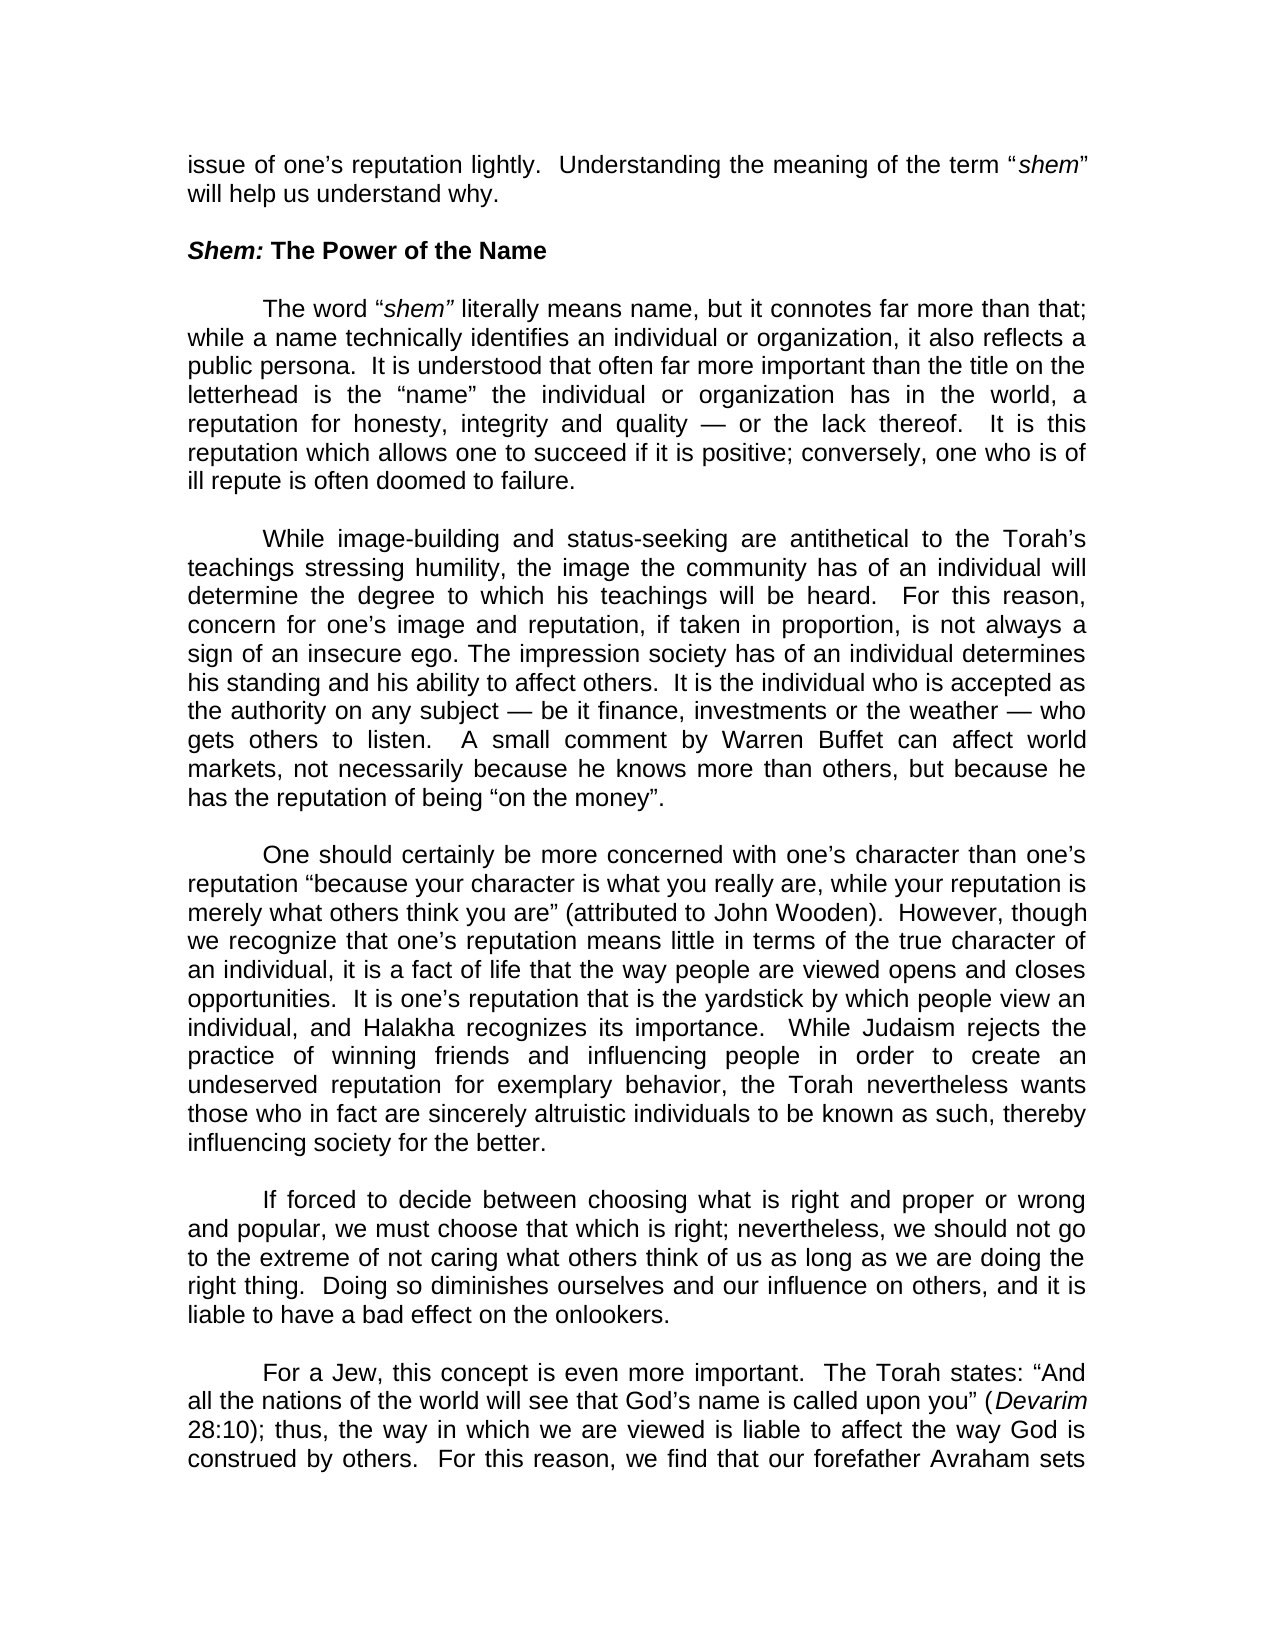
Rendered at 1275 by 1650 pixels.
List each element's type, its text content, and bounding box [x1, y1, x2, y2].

text If forced to decide between choosing what is right and proper or wrong and popular, we must choose that which is right; nevertheless, we should not go to the extreme of not caring what others think of us as long as we are doing the right thing. Doing so diminishes ourselves and our influence on others, and it is liable to have a bad effect on the onlookers. [187, 1185, 1088, 1329]
text The word “shem” literally means name, but it connotes far more than that; while a name technically identifies an individual or organization, it also reflects a public persona. It is understood that often far more important than the title on the letterhead is the “name” the individual or organization has in the world, a reputation for honesty, integrity and quality — or the lack thereof. It is this reputation which allows one to succeed if it is positive; conversely, one who is of ill repute is often doomed to failure. [187, 294, 1088, 495]
text One should certainly be more concerned with one’s character than one’s reputation “because your character is what you really are, while your reputation is merely what others think you are” (attributed to John Wooden). However, though we recognize that one’s reputation means little in terms of the true character of an individual, it is a fact of life that the way people are viewed opens and closes opportunities. It is one’s reputation that is the yardstick by which people view an individual, and Halakha recognizes its importance. While Judaism rejects the practice of winning friends and influencing people in order to create an undeserved reputation for exemplary behavior, the Torah nevertheless wants those who in fact are sincerely altruistic individuals to be known as such, thereby influencing society for the better. [187, 840, 1088, 1156]
text While image-building and status-seeking are antithetical to the Torah’s teachings stressing humility, the image the community has of an individual will determine the degree to which his teachings will be heard. For this reason, concern for one’s image and reputation, if taken in proportion, is not always a sign of an insecure ego. The impression society has of an individual determines his standing and his ability to affect others. It is the individual who is accepted as the authority on any subject — be it finance, investments or the weather — who gets others to listen. A small comment by Warren Buffet can affect world markets, not necessarily because he knows more than others, but because he has the reputation of being “on the money”. [187, 524, 1088, 811]
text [187, 150, 1088, 207]
text Shem: The Power of the Name [187, 236, 1088, 265]
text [187, 1357, 1088, 1472]
